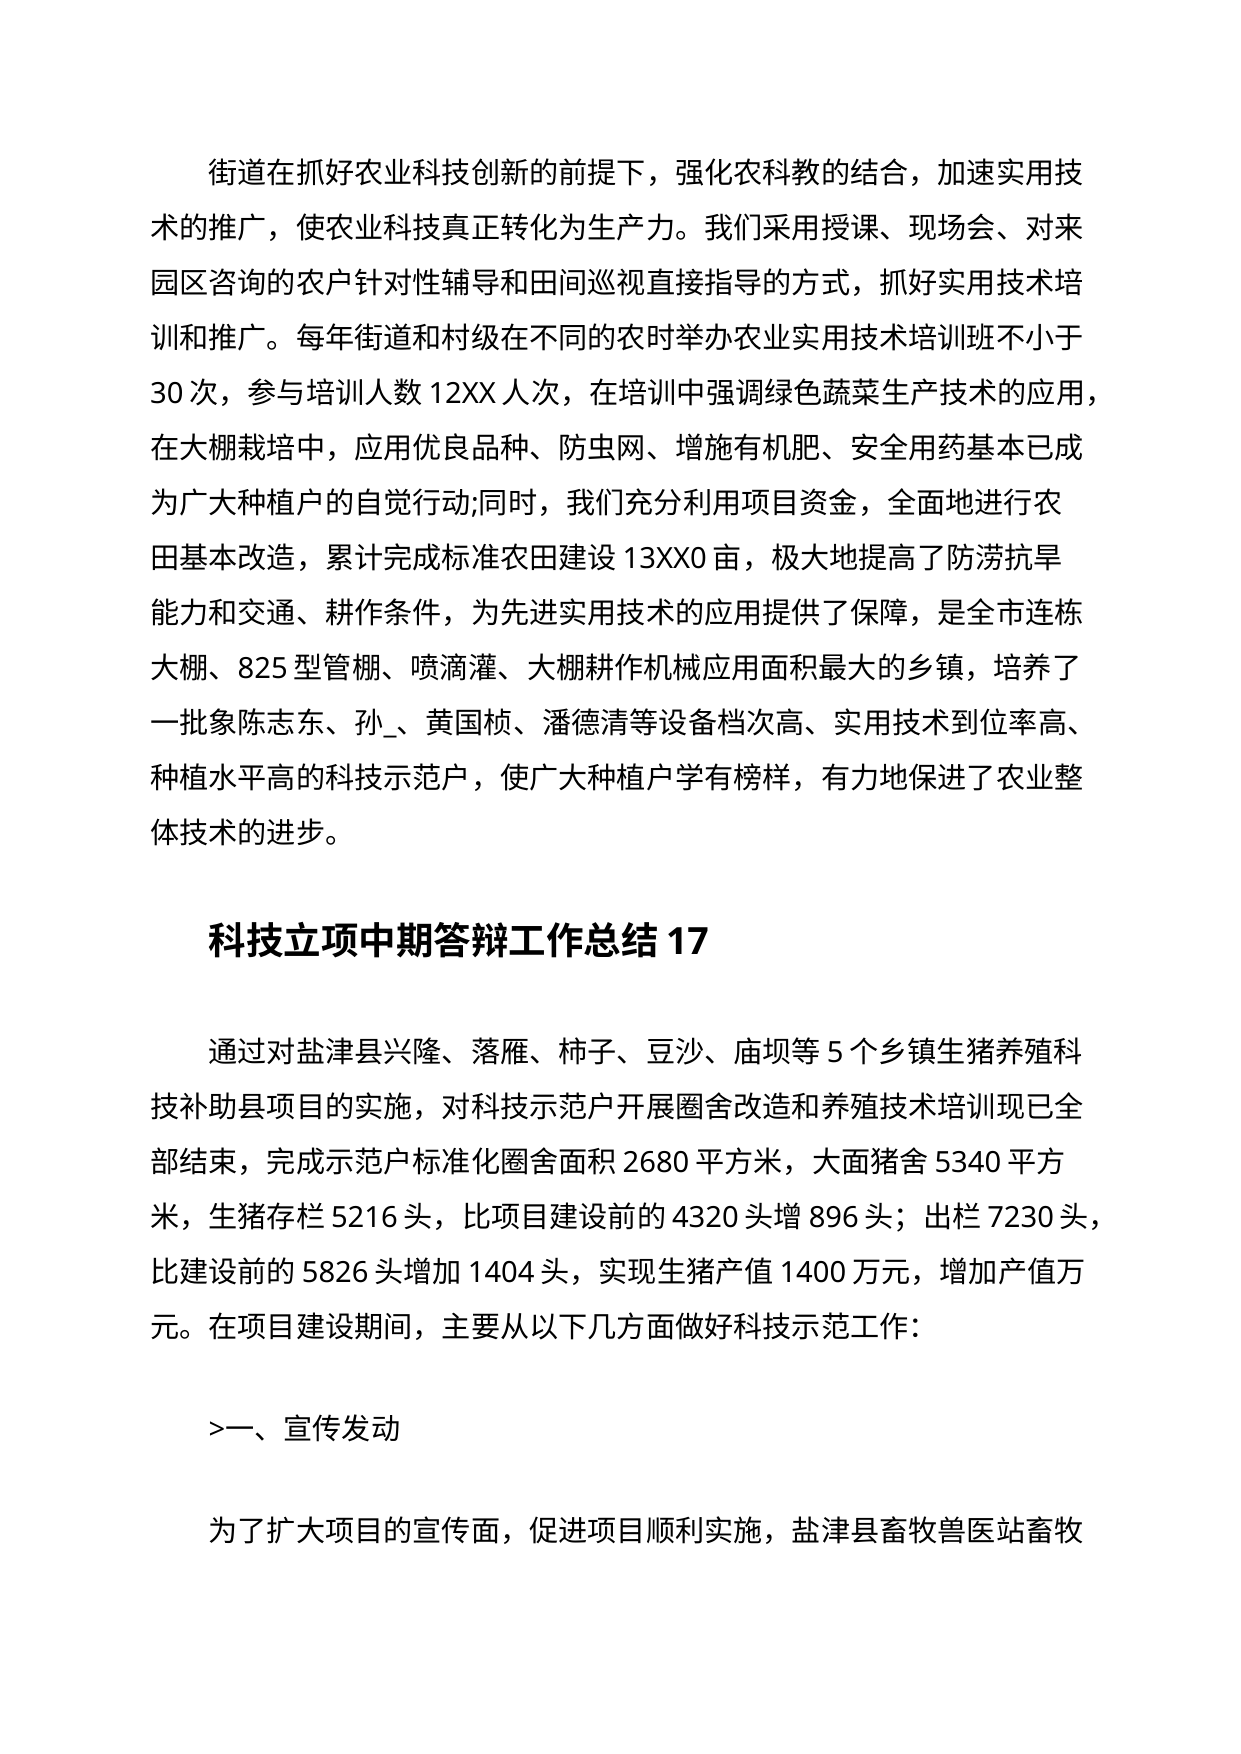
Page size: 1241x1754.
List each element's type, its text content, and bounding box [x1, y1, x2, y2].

text 街道在抓好农业科技创新的前提下，强化农科教的结合，加速实用技术的推广，使农业科技真正转化为生产力。我们采用授课、现场会、对来园区咨询的农户针对性辅导和田间巡视直接指导的方式，抓好实用技术培训和推广。每年街道和村级在不同的农时举办农业实用技术培训班不小于30次，参与培训人数12XX人次，在培训中强调绿色蔬菜生产技术的应用，在大棚栽培中，应用优良品种、防虫网、增施有机肥、安全用药基本已成为广大种植户的自觉行动;同时，我们充分利用项目资金，全面地进行农田基本改造，累计完成标准农田建设13XX0亩，极大地提高了防涝抗旱能力和交通、耕作条件，为先进实用技术的应用提供了保障，是全市连栋大棚、825型管棚、喷滴灌、大棚耕作机械应用面积最大的乡镇，培养了一批象陈志东、孙_、黄国桢、潘德清等设备档次高、实用技术到位率高、种植水平高的科技示范户，使广大种植户学有榜样，有力地保进了农业整体技术的进步。 [150, 150, 1090, 852]
text 通过对盐津县兴隆、落雁、柿子、豆沙、庙坝等5个乡镇生猪养殖科技补助县项目的实施，对科技示范户开展圈舍改造和养殖技术培训现已全部结束，完成示范户标准化圈舍面积2680平方米，大面猪舍5340平方米，生猪存栏5216头，比项目建设前的4320头增896头；出栏7230头，比建设前的5826头增加1404头，实现生猪产值1400万元，增加产值万元。在项目建设期间，主要从以下几方面做好科技示范工作： [150, 1029, 1090, 1346]
text >一、宣传发动 [150, 1405, 1090, 1448]
text 科技立项中期答辩工作总结17 [150, 911, 1090, 966]
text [150, 1507, 1090, 1549]
